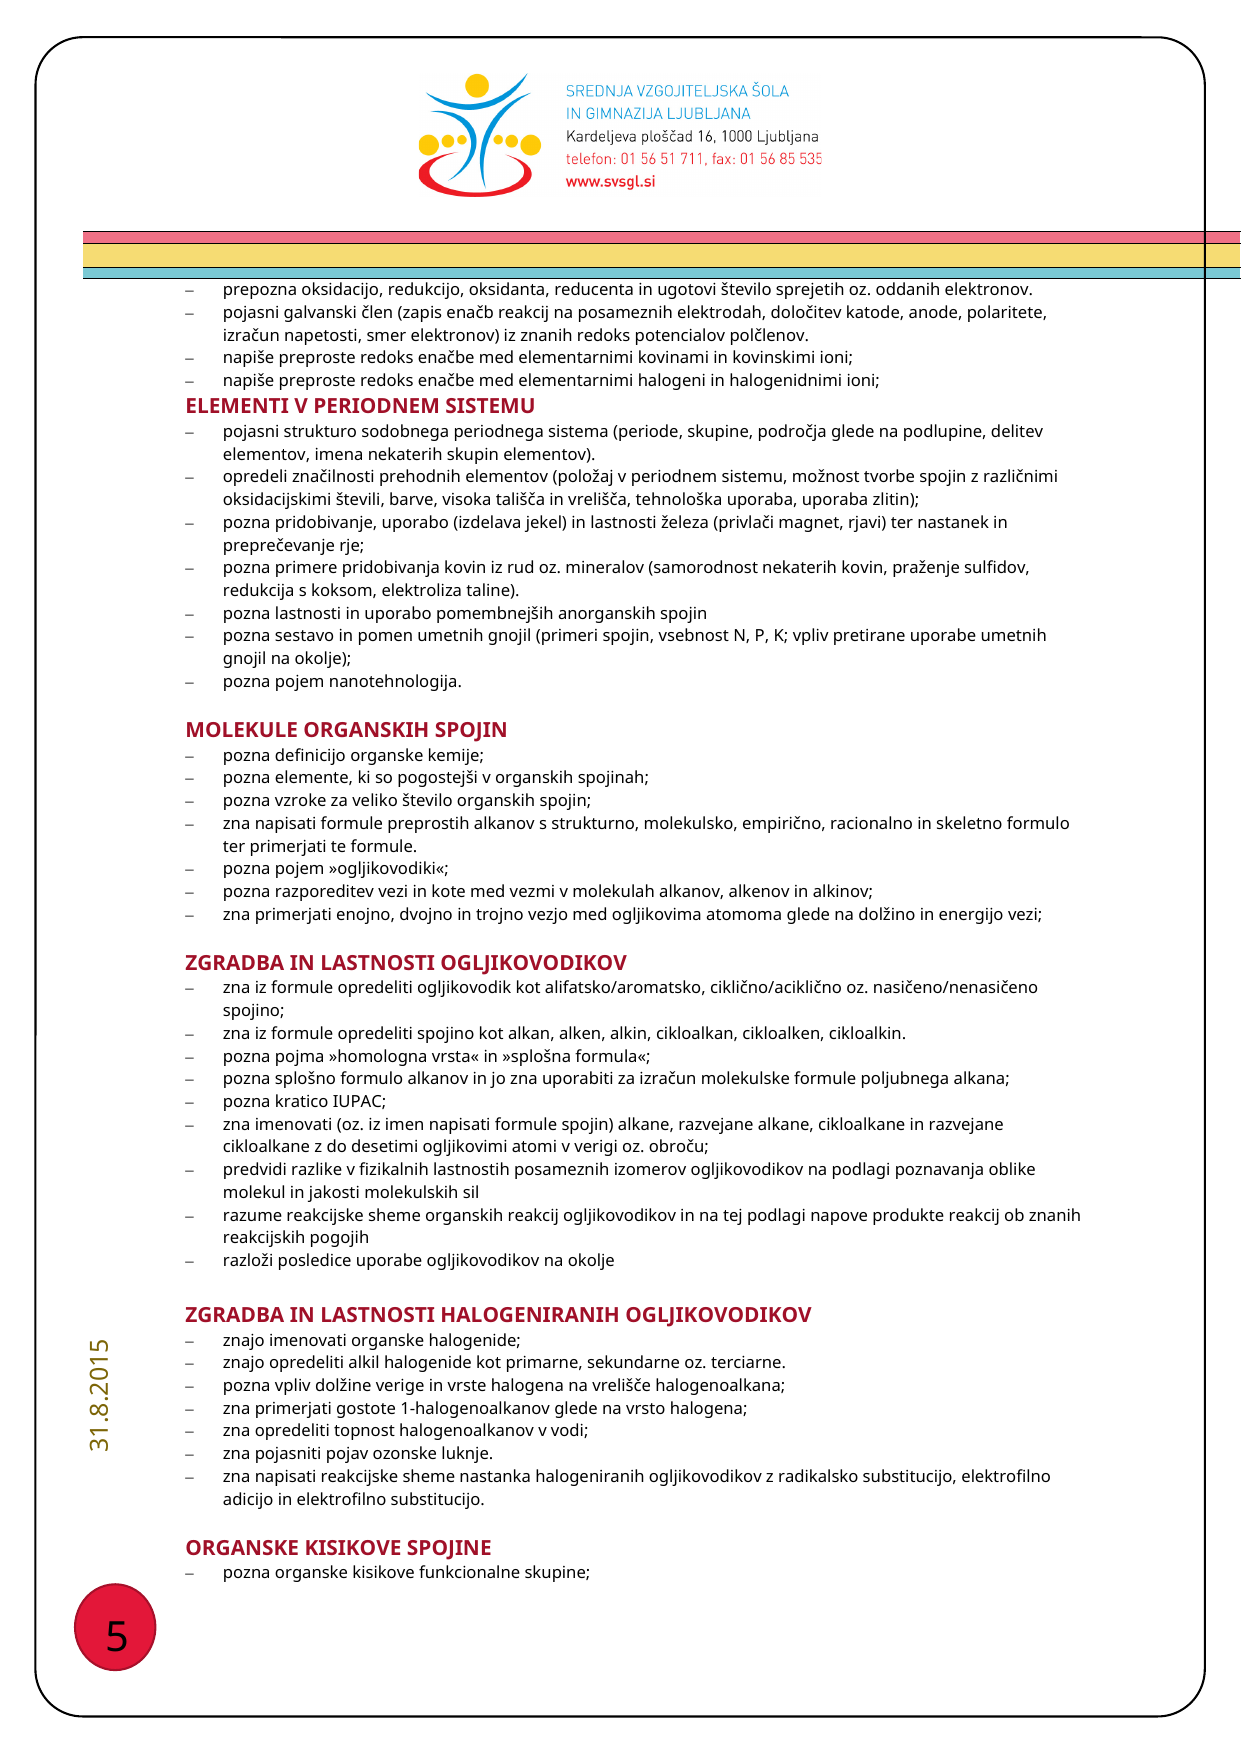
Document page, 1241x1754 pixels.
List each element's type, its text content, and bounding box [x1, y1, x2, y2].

list pozna elemente, ki so pogostejši v organskih spojinah; [185, 766, 1092, 789]
list prepozna oksidacijo, redukcijo, oksidanta, reducenta in ugotovi število sprejetih oz. oddanih elektronov. [185, 278, 1092, 300]
list zna iz formule opredeliti ogljikovodik kot alifatsko/aromatsko, ciklično/aciklično oz. nasičeno/nenasičeno spojino; [185, 976, 1092, 1022]
list pojasni strukturo sodobnega periodnega sistema (periode, skupine, področja glede na podlupine, delitev elementov, imena nekaterih skupin elementov). [185, 420, 1092, 465]
list pozna lastnosti in uporabo pomembnejših anorganskih spojin [185, 601, 1092, 624]
subtitle ELEMENTI V PERIODNEM SISTEMU [185, 391, 1092, 420]
list opredeli značilnosti prehodnih elementov (položaj v periodnem sistemu, možnost tvorbe spojin z različnimi oksidacijskimi števili, barve, visoka tališča in vrelišča, tehnološka uporaba, uporaba zlitin); [185, 465, 1092, 511]
list zna primerjati gostote 1-halogenoalkanov glede na vrsto halogena; [185, 1396, 1092, 1419]
list zna primerjati enojno, dvojno in trojno vezjo med ogljikovima atomoma glede na dolžino in energijo vezi; [185, 902, 1092, 925]
list zna napisati reakcijske sheme nastanka halogeniranih ogljikovodikov z radikalsko substitucijo, elektrofilno adicijo in elektrofilno substitucijo. [185, 1464, 1092, 1510]
list pozna pojem »ogljikovodiki«; [185, 857, 1092, 879]
list pozna vpliv dolžine verige in vrste halogena na vrelišče halogenoalkana; [185, 1374, 1092, 1396]
list zna opredeliti topnost halogenoalkanov v vodi; [185, 1419, 1092, 1442]
list pozna vzroke za veliko število organskih spojin; [185, 789, 1092, 811]
list pozna primere pridobivanja kovin iz rud oz. mineralov (samorodnost nekaterih kovin, praženje sulfidov, redukcija s koksom, elektroliza taline). [185, 556, 1092, 601]
subtitle MOLEKULE ORGANSKIH SPOJIN [185, 715, 1092, 743]
subtitle ZGRADBA IN LASTNOSTI OGLJIKOVODIKOV [185, 948, 1092, 976]
list pojasni galvanski člen (zapis enačb reakcij na posameznih elektrodah, določitev katode, anode, polaritete, izračun napetosti, smer elektronov) iz znanih redoks potencialov polčlenov. [185, 300, 1092, 346]
list zna imenovati (oz. iz imen napisati formule spojin) alkane, razvejane alkane, cikloalkane in razvejane cikloalkane z do desetimi ogljikovimi atomi v verigi oz. obroču; [185, 1112, 1092, 1158]
list znajo imenovati organske halogenide; [185, 1328, 1092, 1351]
list zna iz formule opredeliti spojino kot alkan, alken, alkin, cikloalkan, cikloalken, cikloalkin. [185, 1022, 1092, 1044]
list razloži posledice uporabe ogljikovodikov na okolje [185, 1249, 1092, 1271]
list pozna organske kisikove funkcionalne skupine; [185, 1561, 1092, 1584]
list znajo opredeliti alkil halogenide kot primarne, sekundarne oz. terciarne. [185, 1351, 1092, 1374]
list pozna sestavo in pomen umetnih gnojil (primeri spojin, vsebnost N, P, K; vpliv pretirane uporabe umetnih gnojil na okolje); [185, 624, 1092, 669]
subtitle ZGRADBA IN LASTNOSTI HALOGENIRANIH OGLJIKOVODIKOV [185, 1300, 1092, 1328]
list zna pojasniti pojav ozonske luknje. [185, 1442, 1092, 1464]
list napiše preproste redoks enačbe med elementarnimi halogeni in halogenidnimi ioni; [185, 368, 1092, 391]
list razume reakcijske sheme organskih reakcij ogljikovodikov in na tej podlagi napove produkte reakcij ob znanih reakcijskih pogojih [185, 1203, 1092, 1249]
list pozna pridobivanje, uporabo (izdelava jekel) in lastnosti železa (privlači magnet, rjavi) ter nastanek in preprečevanje rje; [185, 511, 1092, 556]
list pozna definicijo organske kemije; [185, 743, 1092, 766]
list pozna razporeditev vezi in kote med vezmi v molekulah alkanov, alkenov in alkinov; [185, 879, 1092, 902]
list predvidi razlike v fizikalnih lastnostih posameznih izomerov ogljikovodikov na podlagi poznavanja oblike molekul in jakosti molekulskih sil [185, 1158, 1092, 1203]
list pozna kratico IUPAC; [185, 1090, 1092, 1112]
subtitle ORGANSKE KISIKOVE SPOJINE [185, 1533, 1092, 1561]
list napiše preproste redoks enačbe med elementarnimi kovinami in kovinskimi ioni; [185, 346, 1092, 368]
picture [418, 73, 822, 197]
list pozna pojem nanotehnologija. [185, 669, 1092, 692]
list pozna pojma »homologna vrsta« in »splošna formula«; [185, 1044, 1092, 1067]
list zna napisati formule preprostih alkanov s strukturno, molekulsko, empirično, racionalno in skeletno formulo ter primerjati te formule. [185, 811, 1092, 857]
list pozna splošno formulo alkanov in jo zna uporabiti za izračun molekulske formule poljubnega alkana; [185, 1067, 1092, 1090]
